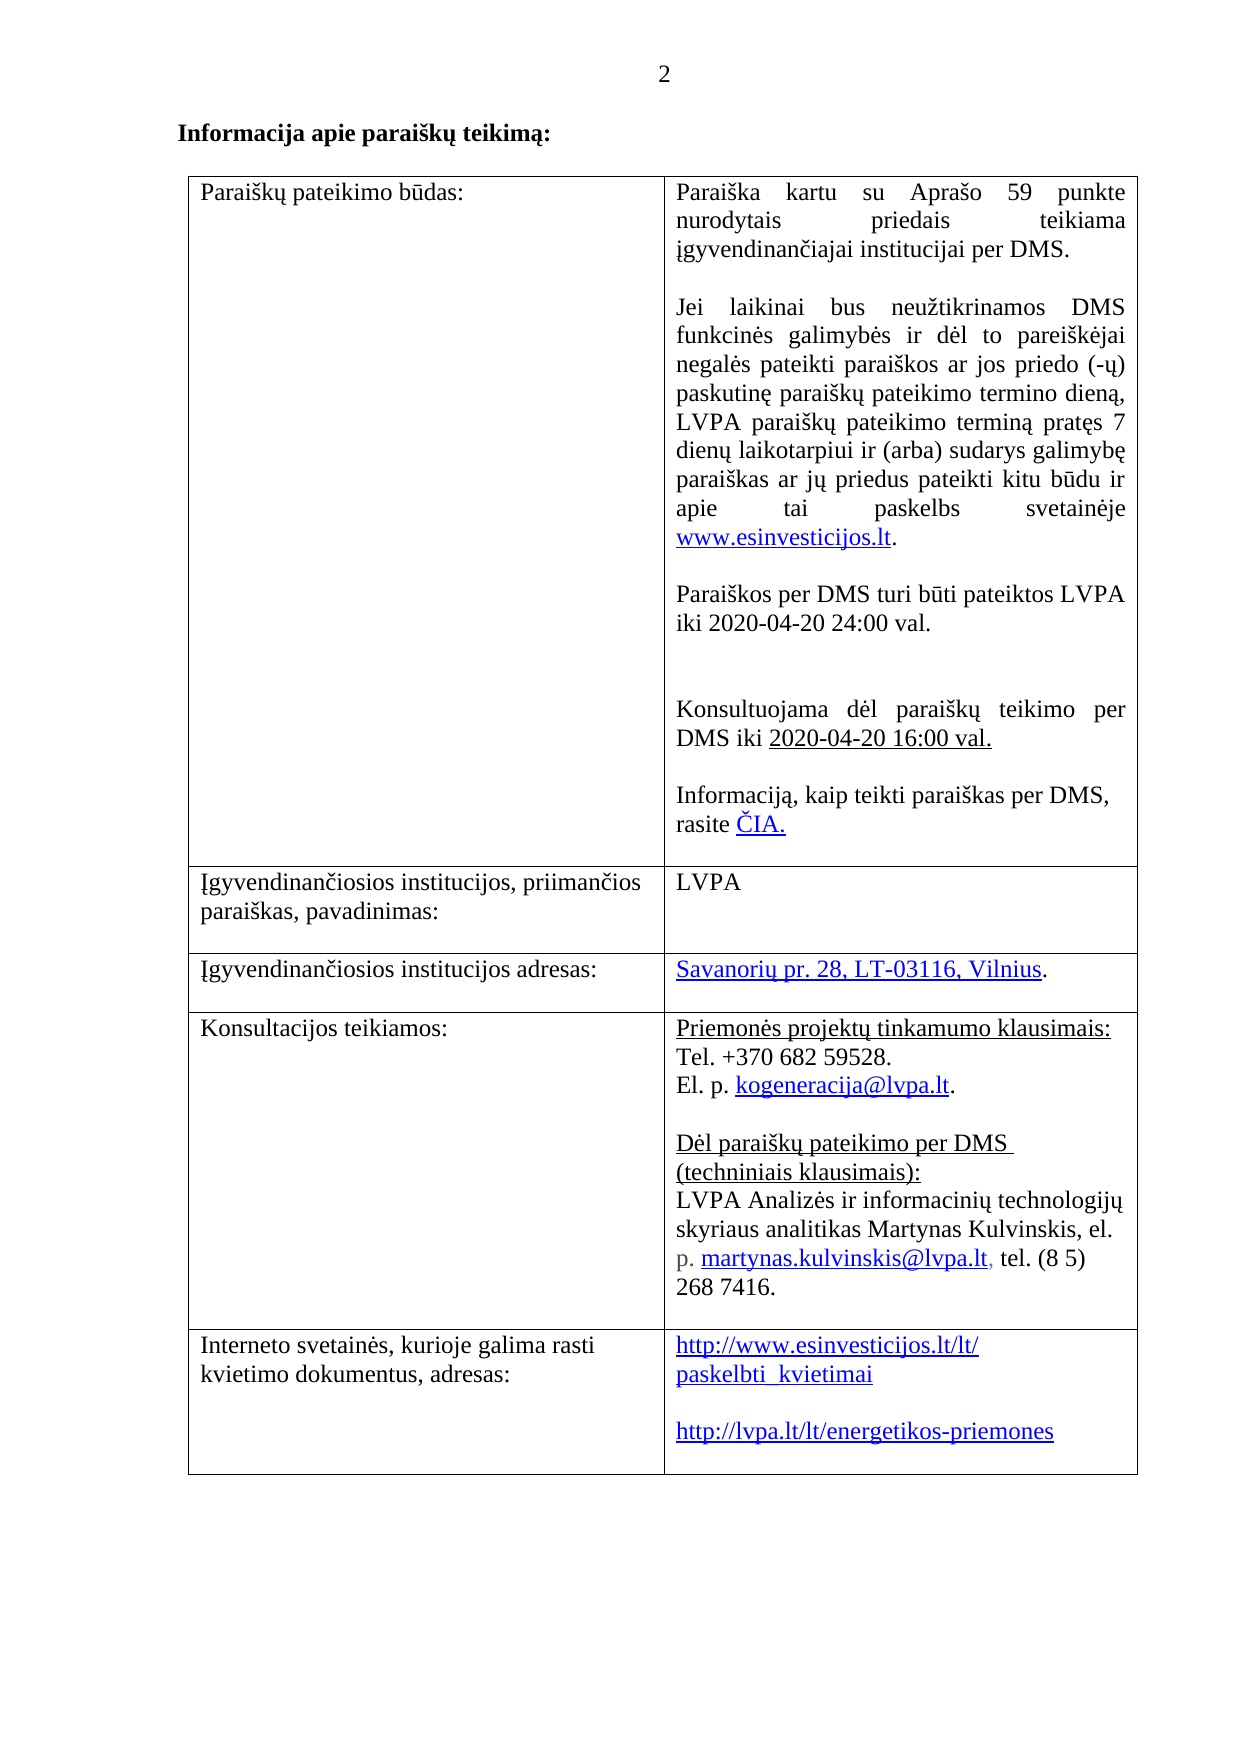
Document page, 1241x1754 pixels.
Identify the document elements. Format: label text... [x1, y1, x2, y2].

table_cell Įgyvendinančiosios institucijos, priimančios paraiškas, pavadinimas: [189, 867, 664, 953]
table_cell Konsultacijos teikiamos: [189, 1013, 664, 1329]
table_cell Priemonės projektų tinkamumo klausimais: Tel. +370 682 59528. El. p. kogeneracija@lvpa.lt. Dėl paraiškų pateikimo per DMS (techniniais klausimais): LVPA Analizės ir informacinių technologijų skyriaus analitikas Martynas Kulvinskis, el. p. martynas.kulvinskis@lvpa.lt, tel. (8 5) 268 7416. [665, 1013, 1137, 1329]
table_cell Savanorių pr. 28, LT-03116, Vilnius. [665, 954, 1137, 1012]
table_cell Interneto svetainės, kurioje galima rasti kvietimo dokumentus, adresas: [189, 1330, 664, 1474]
table_cell http://www.esinvesticijos.lt/lt/paskelbti_kvietimai http://lvpa.lt/lt/energetikos-priemones [665, 1330, 1137, 1474]
table_header Paraiškų pateikimo būdas: [189, 177, 664, 866]
table_header Paraiška kartu su Aprašo 59 punkte nurodytais priedais teikiama įgyvendinančiajai institucijai per DMS. Jei laikinai bus neužtikrinamos DMS funkcinės galimybės ir dėl to pareiškėjai negalės pateikti paraiškos ar jos priedo (-ų) paskutinę paraiškų pateikimo termino dieną, LVPA paraiškų pateikimo terminą pratęs 7 dienų laikotarpiui ir (arba) sudarys galimybę paraiškas ar jų priedus pateikti kitu būdu ir apie tai paskelbs svetainėje www.esinvesticijos.lt. Paraiškos per DMS turi būti pateiktos LVPA iki 2020-04-20 24:00 val. Konsultuojama dėl paraiškų teikimo per DMS iki 2020-04-20 16:00 val. Informaciją, kaip teikti paraiškas per DMS, rasite ČIA. [665, 177, 1137, 866]
table_cell LVPA [665, 867, 1137, 953]
text Informacija apie paraiškų teikimą: [177, 118, 1152, 147]
table_cell Įgyvendinančiosios institucijos adresas: [189, 954, 664, 1012]
